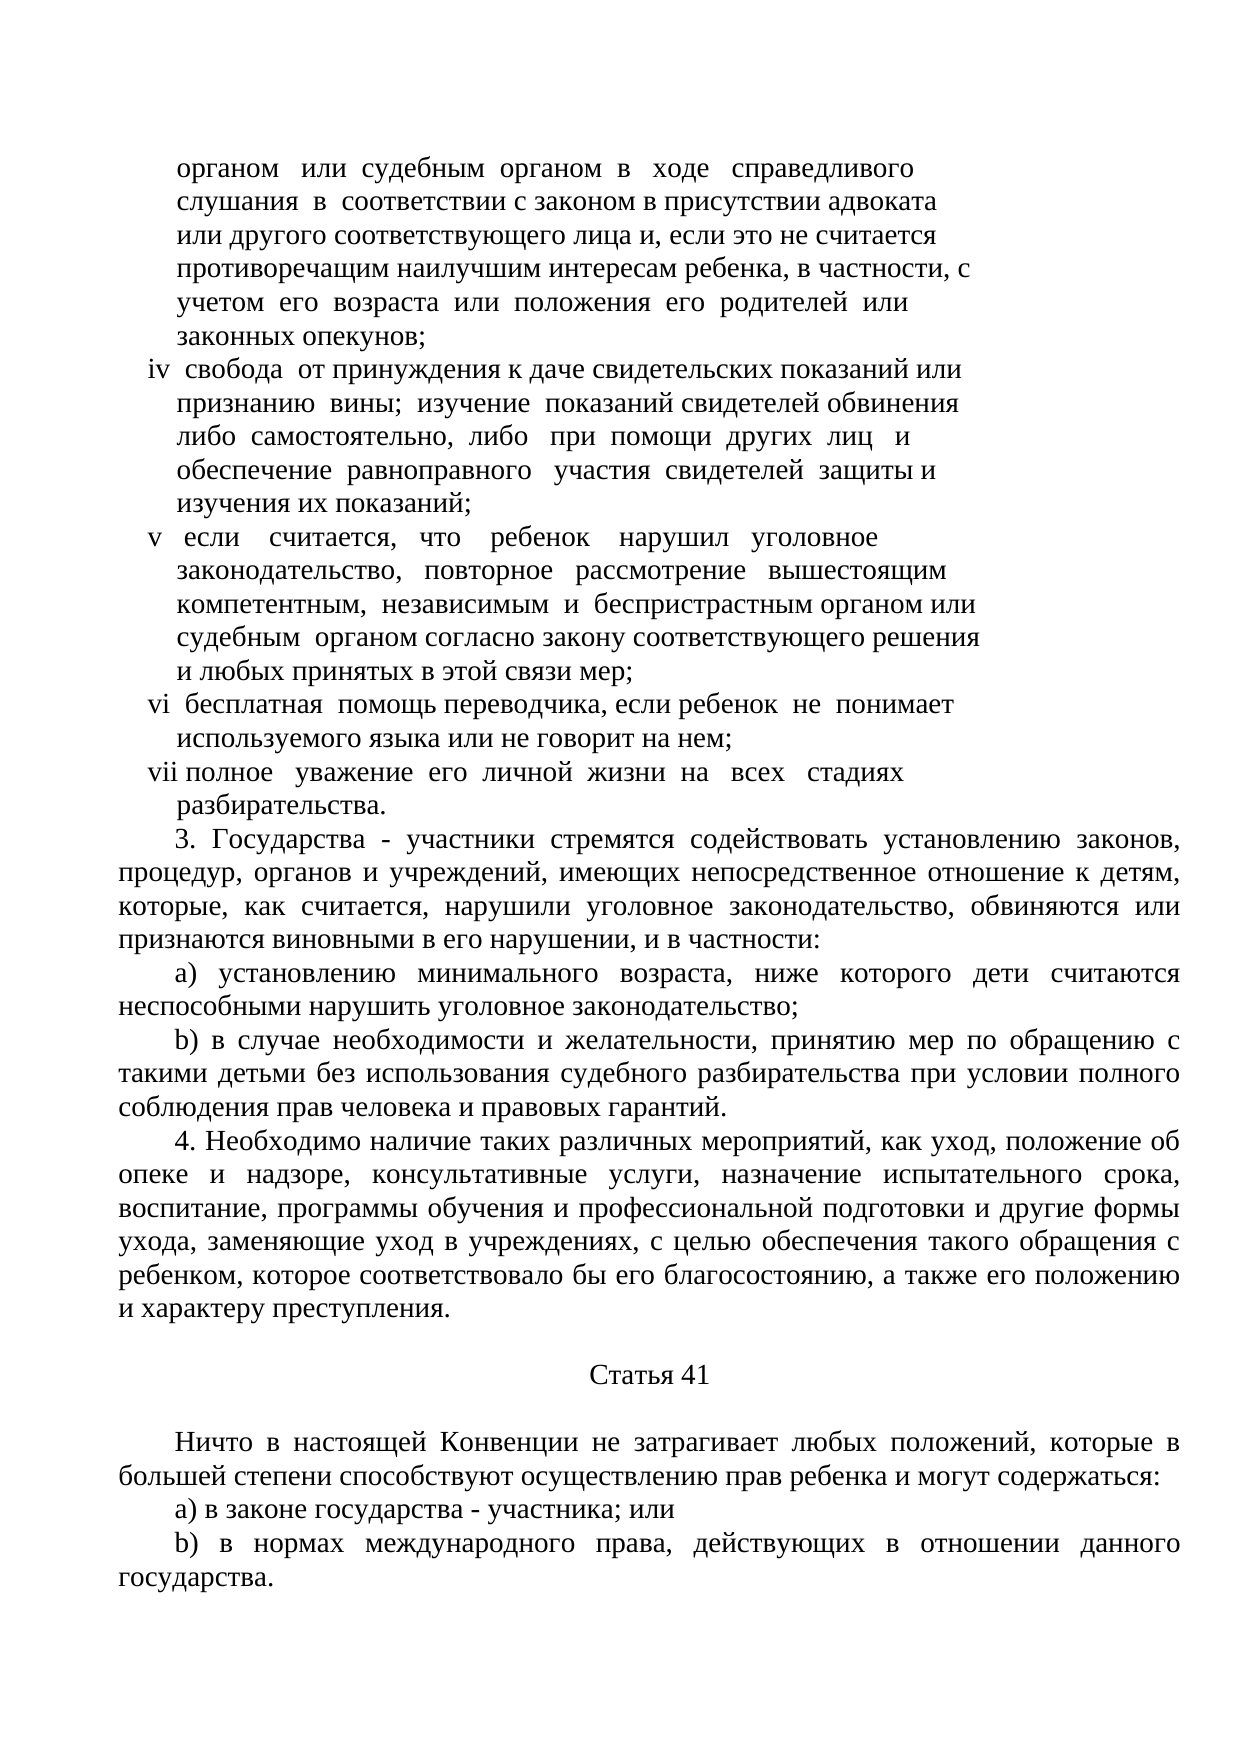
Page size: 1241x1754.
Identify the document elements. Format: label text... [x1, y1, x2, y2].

text и любых принятых в этой связи мер; [118, 653, 1181, 687]
text используемого языка или не говорит на нем; [118, 720, 1181, 754]
text или другого соответствующего лица и, если это не считается [118, 217, 1181, 251]
text 4. Необходимо наличие таких различных мероприятий, как уход, положение об опеке и надзоре, консультативные услуги, назначение испытательного срока, воспитание, программы обучения и профессиональной подготовки и другие формы ухода, заменяющие уход в учреждениях, с целью обеспечения такого обращения с ребенком, которое соответствовало бы его благосостоянию, а также его положению и характеру преступления. [118, 1123, 1181, 1324]
text слушания в соответствии с законом в присутствии адвоката [118, 183, 1181, 217]
text учетом его возраста или положения его родителей или [118, 284, 1181, 318]
text vii полное уважение его личной жизни на всех стадиях [118, 754, 1181, 787]
text органом или судебным органом в ходе справедливого [118, 150, 1181, 183]
text изучения их показаний; [118, 485, 1181, 519]
text b) в нормах международного права, действующих в отношении данного государства. [118, 1525, 1181, 1592]
text законодательство, повторное рассмотрение вышестоящим [118, 552, 1181, 586]
text Статья 41 [118, 1357, 1181, 1391]
text противоречащим наилучшим интересам ребенка, в частности, с [118, 251, 1181, 284]
text судебным органом согласно закону соответствующего решения [118, 619, 1181, 653]
text Ничто в настоящей Конвенции не затрагивает любых положений, которые в большей степени способствуют осуществлению прав ребенка и могут содержаться: [118, 1424, 1181, 1492]
text 3. Государства - участники стремятся содействовать установлению законов, процедур, органов и учреждений, имеющих непосредственное отношение к детям, которые, как считается, нарушили уголовное законодательство, обвиняются или признаются виновными в его нарушении, и в частности: [118, 821, 1181, 955]
text b) в случае необходимости и желательности, принятию мер по обращению с такими детьми без использования судебного разбирательства при условии полного соблюдения прав человека и правовых гарантий. [118, 1022, 1181, 1123]
text обеспечение равноправного участия свидетелей защиты и [118, 452, 1181, 485]
text a) установлению минимального возраста, ниже которого дети считаются неспособными нарушить уголовное законодательство; [118, 955, 1181, 1022]
text компетентным, независимым и беспристрастным органом или [118, 586, 1181, 619]
text vi бесплатная помощь переводчика, если ребенок не понимает [118, 687, 1181, 720]
text разбирательства. [118, 787, 1181, 821]
text a) в законе государства - участника; или [118, 1492, 1181, 1525]
text iv свобода от принуждения к даче свидетельских показаний или [118, 351, 1181, 385]
text либо самостоятельно, либо при помощи других лиц и [118, 418, 1181, 452]
text признанию вины; изучение показаний свидетелей обвинения [118, 385, 1181, 418]
text законных опекунов; [118, 318, 1181, 351]
text v если считается, что ребенок нарушил уголовное [118, 519, 1181, 552]
